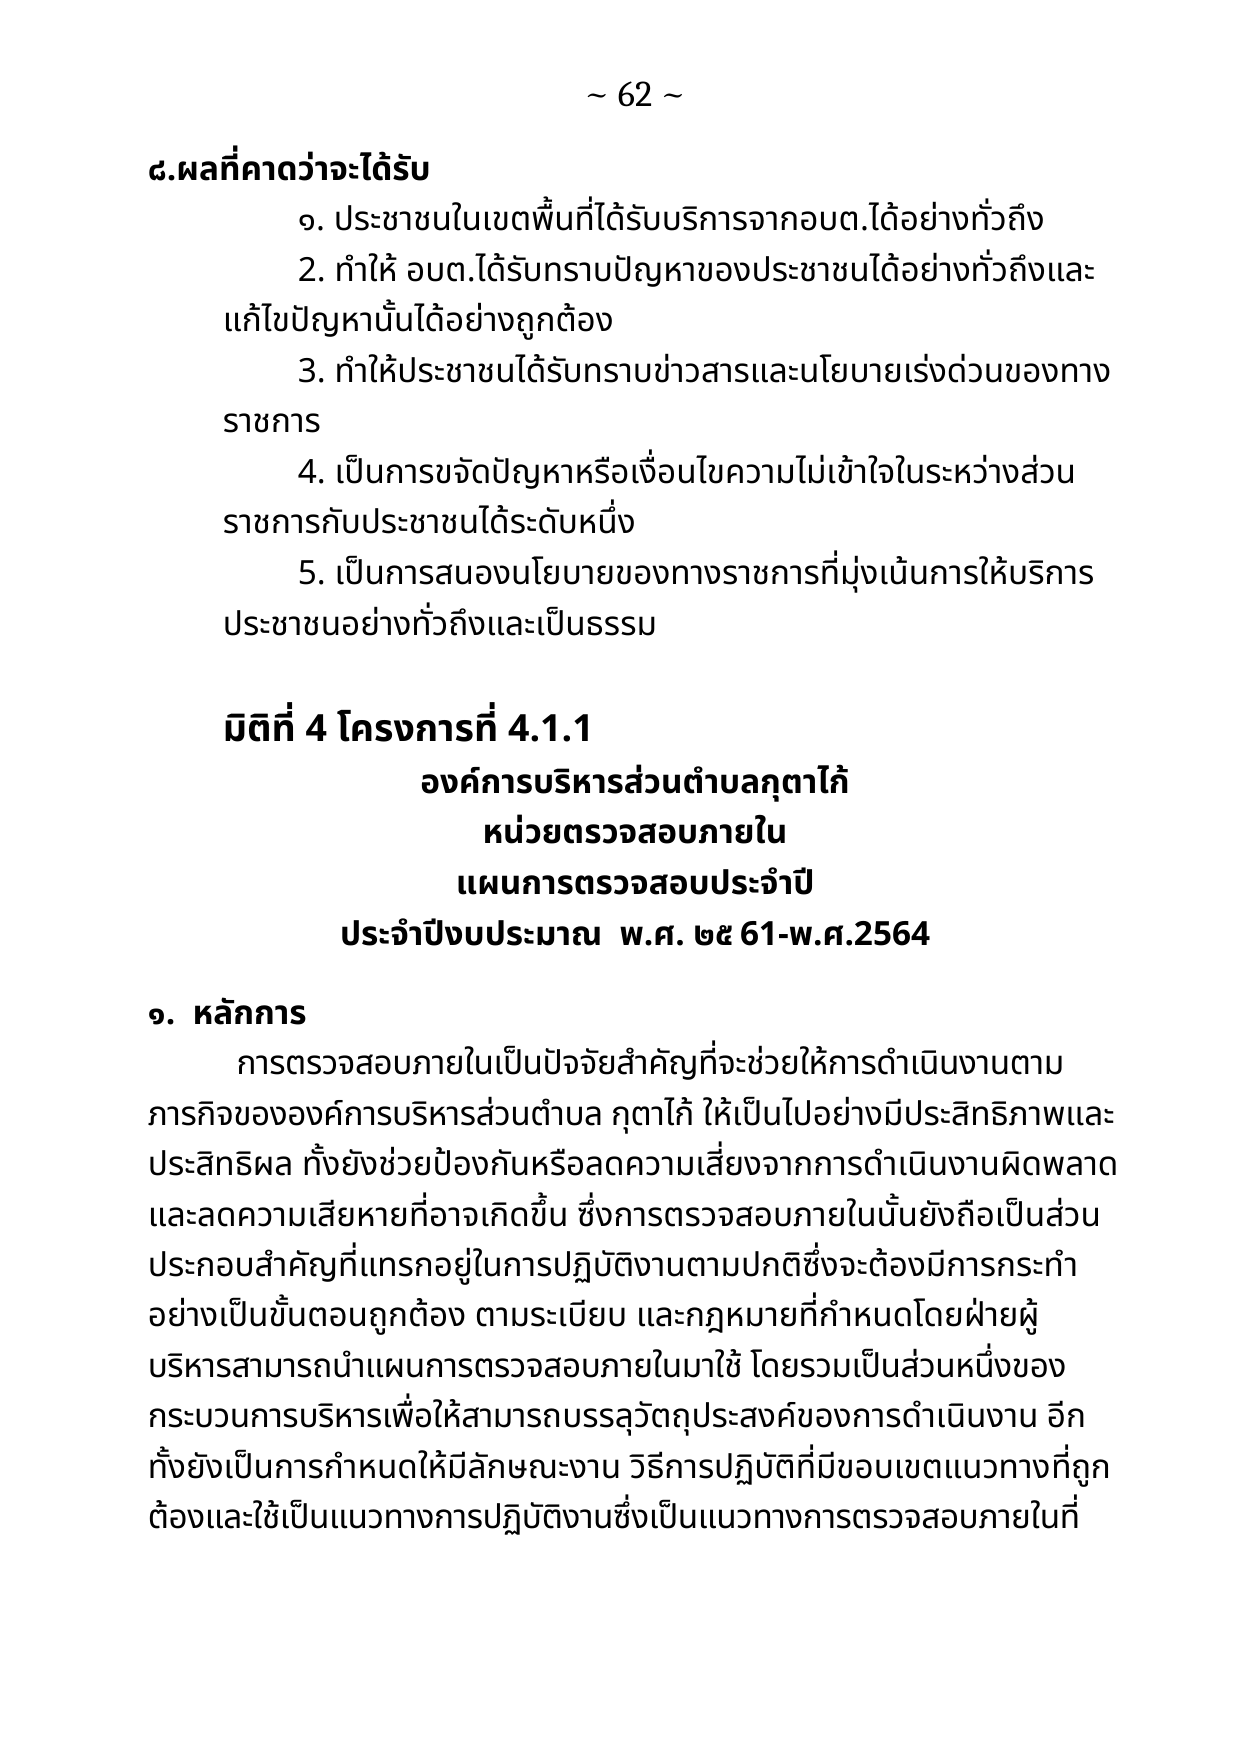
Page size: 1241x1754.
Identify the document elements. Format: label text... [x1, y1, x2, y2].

subtitle หน่วยตรวจสอบภายใน [148, 808, 1122, 859]
subtitle องค์การบริหารส่วนตำบลกุตาไก้ [148, 758, 1122, 808]
text มิติที่ 4 โครงการที่ 4.1.1 [148, 701, 1122, 758]
text ๑. หลักการ [148, 989, 1122, 1039]
text ประจำปีงบประมาณ พ.ศ. ๒๕61-พ.ศ.2564 [148, 909, 1122, 960]
text 5. เป็นการสนองนโยบายของทางราชการที่มุ่งเน้นการให้บริการประชาชนอย่างทั่วถึงและเป็นธรรม [223, 549, 1122, 650]
subtitle แผนการตรวจสอบประจำปี [148, 859, 1122, 909]
text 3. ทำให้ประชาชนได้รับทราบข่าวสารและนโยบายเร่งด่วนของทางราชการ [223, 347, 1122, 448]
text ๑. ประชาชนในเขตพื้นที่ได้รับบริการจากอบต.ได้อย่างทั่วถึง [223, 195, 1122, 246]
text 4. เป็นการขจัดปัญหาหรือเงื่อนไขความไม่เข้าใจในระหว่างส่วนราชการกับประชาชนได้ระดับหนึ่ง [223, 448, 1122, 549]
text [148, 1039, 1122, 1543]
text ๘.ผลที่คาดว่าจะได้รับ [148, 144, 1122, 195]
text 2. ทำให้ อบต.ได้รับทราบปัญหาของประชาชนได้อย่างทั่วถึงและแก้ไขปัญหานั้นได้อย่างถูกต้อง [223, 246, 1122, 347]
